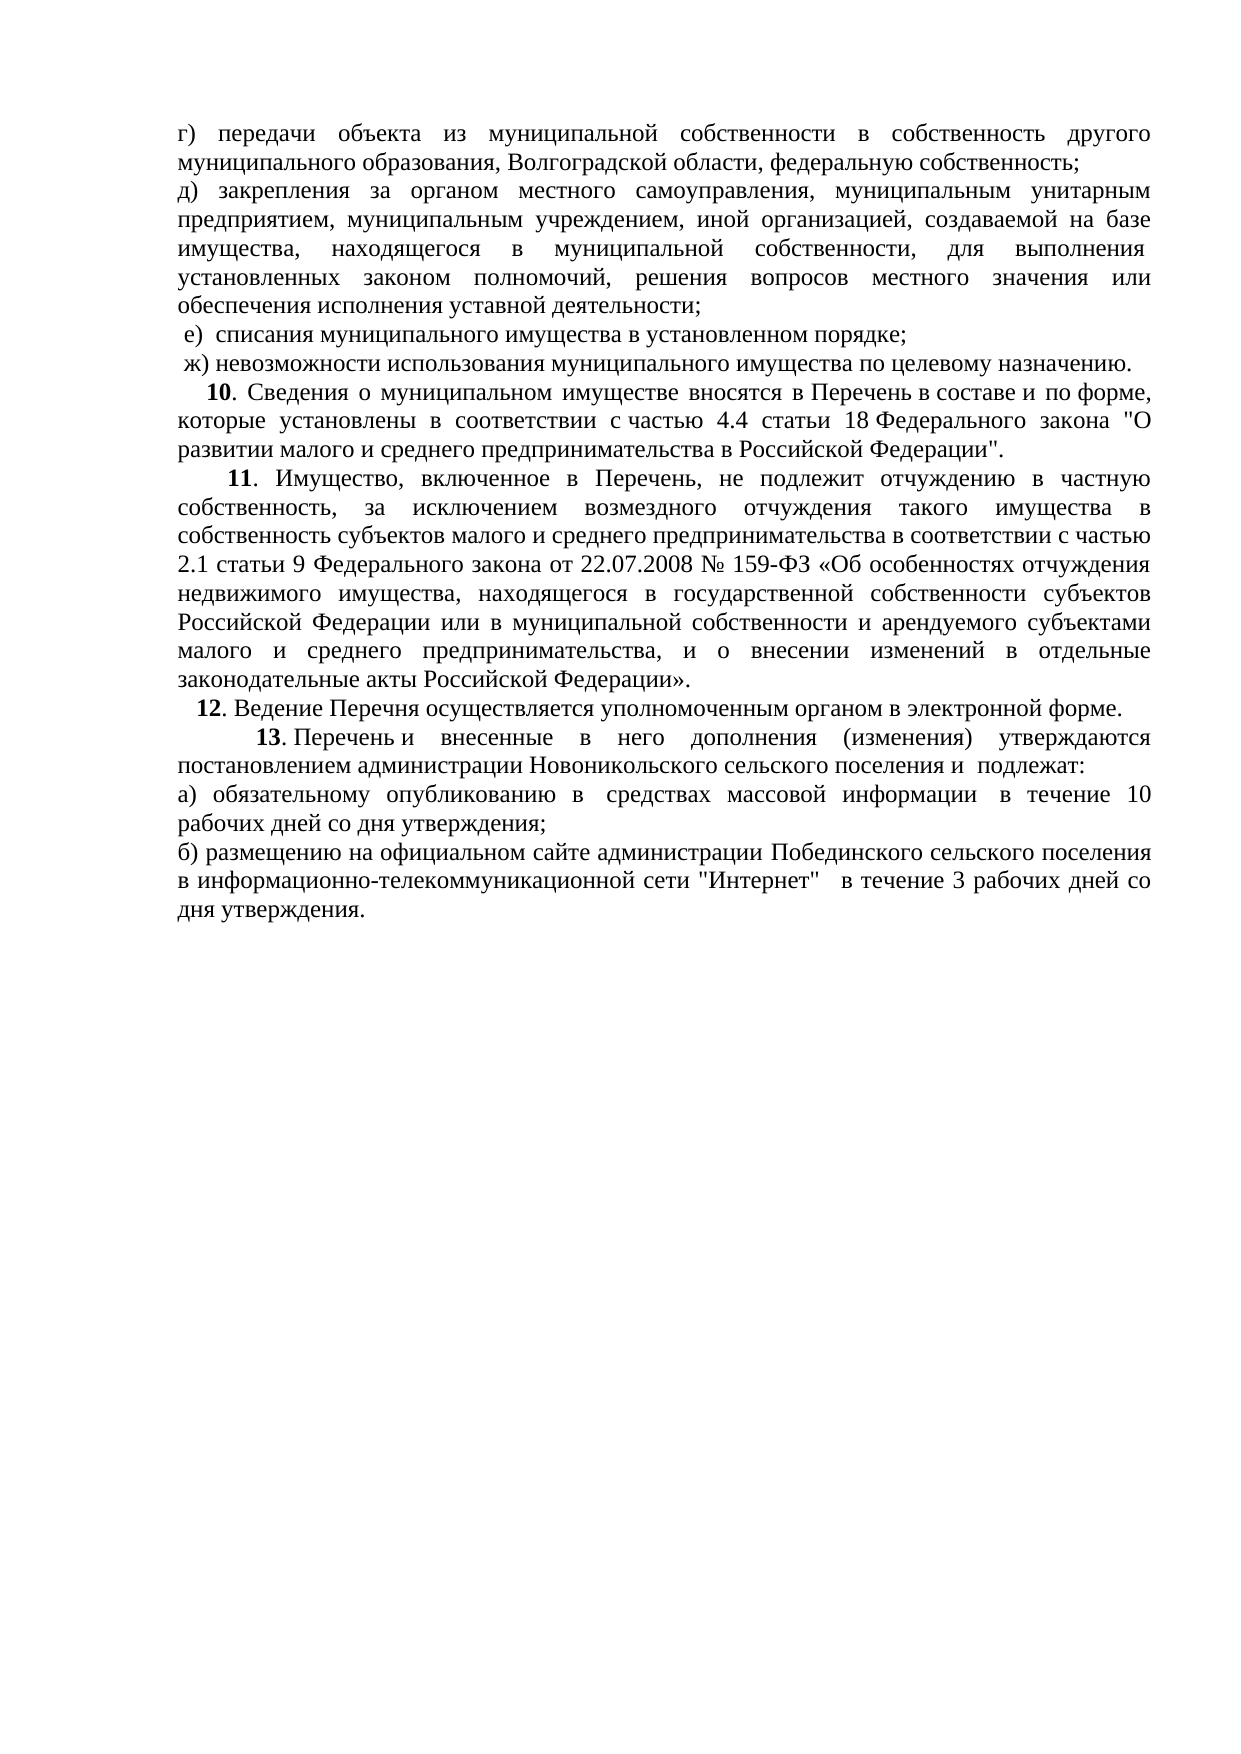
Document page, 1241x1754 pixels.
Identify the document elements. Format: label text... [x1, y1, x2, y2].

text 10. Сведения о муниципальном имуществе вносятся в Перечень в составе и по форме, которые установлены в соответствии с частью 4.4 статьи 18 Федерального закона "О развитии малого и среднего предпринимательства в Российской Федерации". [177, 377, 1152, 463]
text 12. Ведение Перечня осуществляется уполномоченным органом в электронной форме. [177, 693, 1152, 722]
text 13. Перечень и внесенные в него дополнения (изменения) утверждаются постановлением администрации Новоникольского сельского поселения и подлежат: [177, 722, 1152, 779]
text б) размещению на официальном сайте администрации Побединского сельского поселения в информационно-телекоммуникационной сети "Интернет" в течение 3 рабочих дней со дня утверждения. [177, 837, 1152, 923]
text г) передачи объекта из муниципальной собственности в собственность другого муниципального образования, Волгоградской области, федеральную собственность; [177, 118, 1152, 176]
text е) списания муниципального имущества в установленном порядке; [177, 319, 1152, 348]
text д) закрепления за органом местного самоуправления, муниципальным унитарным предприятием, муниципальным учреждением, иной организацией, создаваемой на базе имущества, находящегося в муниципальной собственности, для выполнения установленных законом полномочий, решения вопросов местного значения или обеспечения исполнения уставной деятельности; [177, 176, 1152, 319]
text 11. Имущество, включенное в Перечень, не подлежит отчуждению в частную собственность, за исключением возмездного отчуждения такого имущества в собственность субъектов малого и среднего предпринимательства в соответствии с частью 2.1 статьи 9 Федерального закона от 22.07.2008 № 159-ФЗ «Об особенностях отчуждения недвижимого имущества, находящегося в государственной собственности субъектов Российской Федерации или в муниципальной собственности и арендуемого субъектами малого и среднего предпринимательства, и о внесении изменений в отдельные законодательные акты Российской Федерации». [177, 463, 1152, 693]
text а) обязательному опубликованию в средствах массовой информации в течение 10 рабочих дней со дня утверждения; [177, 779, 1152, 837]
text ж) невозможности использования муниципального имущества по целевому назначению. [177, 348, 1152, 377]
